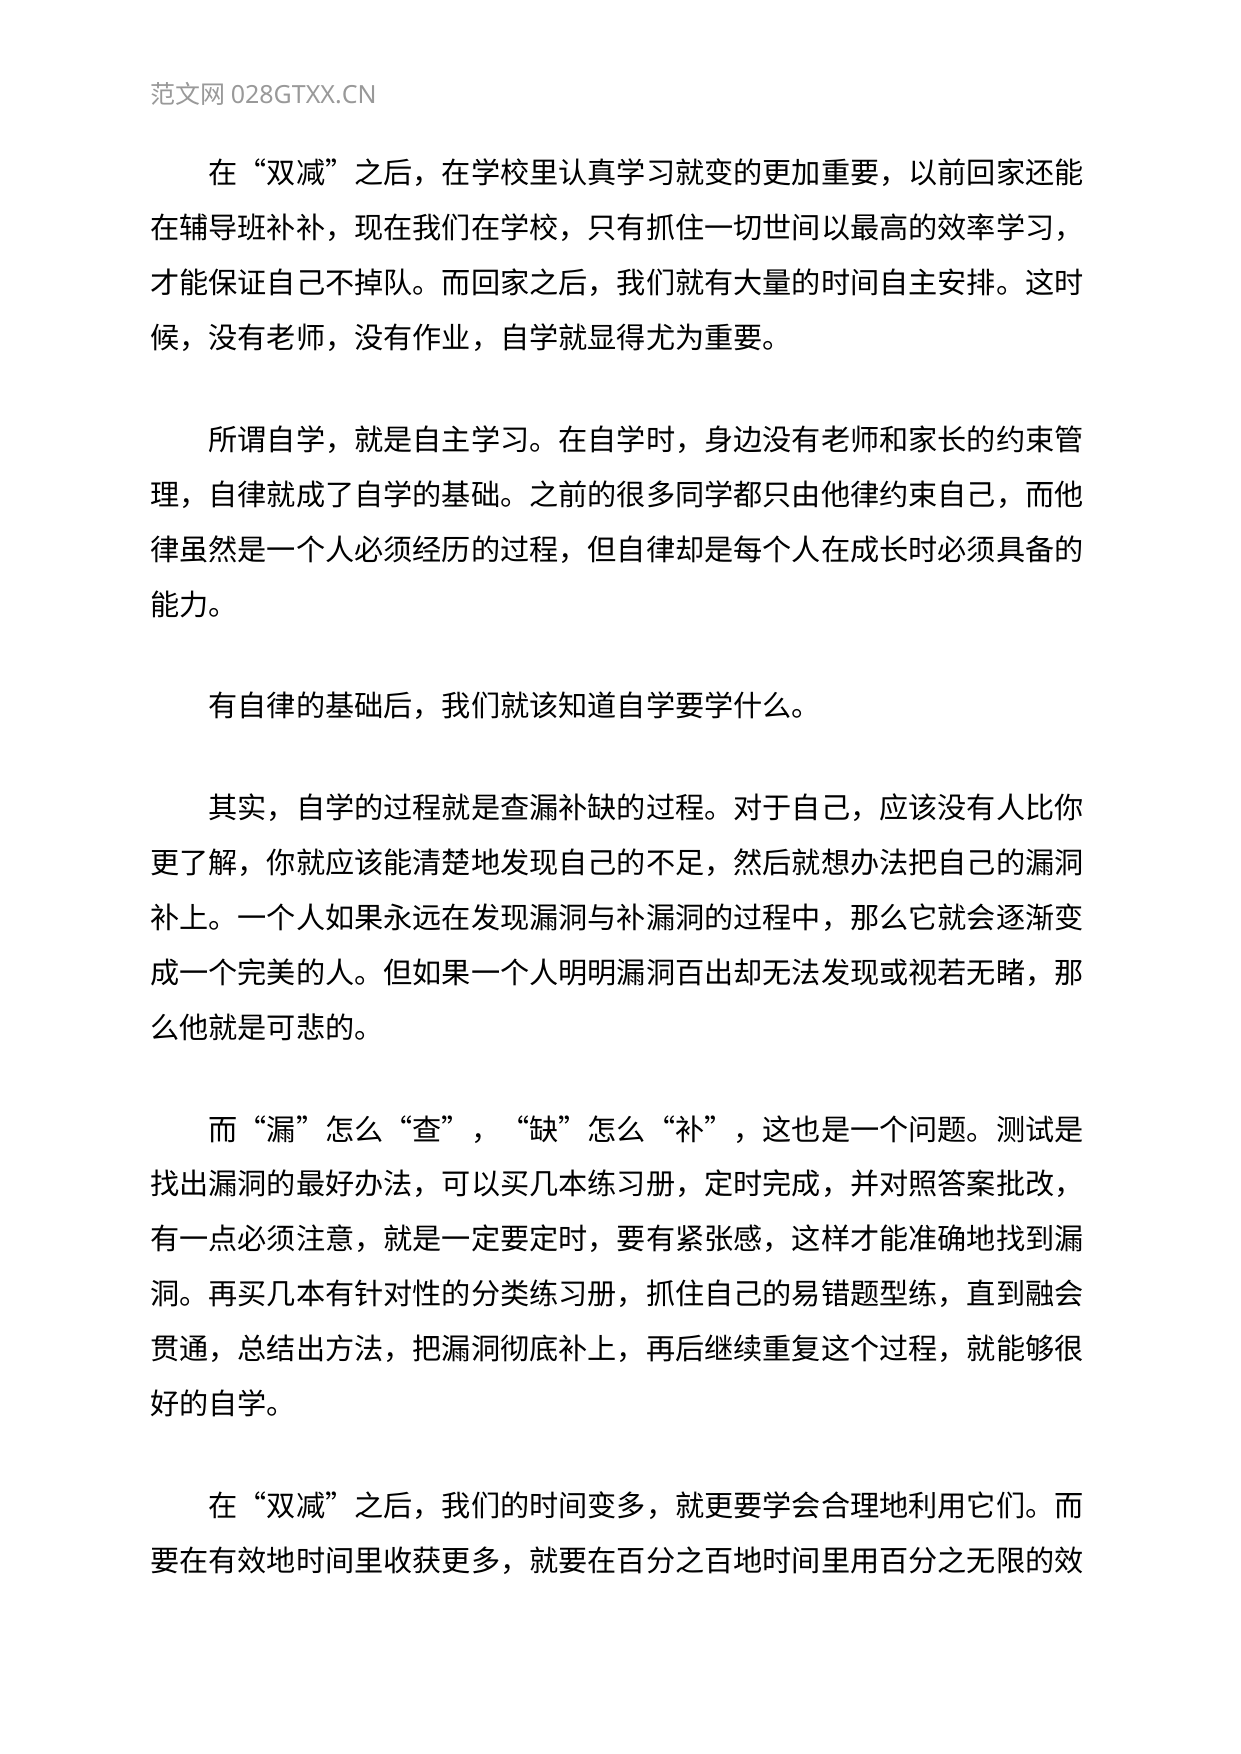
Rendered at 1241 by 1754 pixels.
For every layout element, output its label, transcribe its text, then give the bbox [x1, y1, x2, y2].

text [150, 1482, 1090, 1579]
text 在“双减”之后，在学校里认真学习就变的更加重要，以前回家还能在辅导班补补，现在我们在学校，只有抓住一切世间以最高的效率学习，才能保证自己不掉队。而回家之后，我们就有大量的时间自主安排。这时候，没有老师，没有作业，自学就显得尤为重要。 [150, 150, 1090, 357]
text 所谓自学，就是自主学习。在自学时，身边没有老师和家长的约束管理，自律就成了自学的基础。之前的很多同学都只由他律约束自己，而他律虽然是一个人必须经历的过程，但自律却是每个人在成长时必须具备的能力。 [150, 416, 1090, 623]
text 其实，自学的过程就是查漏补缺的过程。对于自己，应该没有人比你更了解，你就应该能清楚地发现自己的不足，然后就想办法把自己的漏洞补上。一个人如果永远在发现漏洞与补漏洞的过程中，那么它就会逐渐变成一个完美的人。但如果一个人明明漏洞百出却无法发现或视若无睹，那么他就是可悲的。 [150, 785, 1090, 1047]
text 而“漏”怎么“查”，“缺”怎么“补”，这也是一个问题。测试是找出漏洞的最好办法，可以买几本练习册，定时完成，并对照答案批改，有一点必须注意，就是一定要定时，要有紧张感，这样才能准确地找到漏洞。再买几本有针对性的分类练习册，抓住自己的易错题型练，直到融会贯通，总结出方法，把漏洞彻底补上，再后继续重复这个过程，就能够很好的自学。 [150, 1106, 1090, 1423]
text 有自律的基础后，我们就该知道自学要学什么。 [150, 683, 1090, 725]
